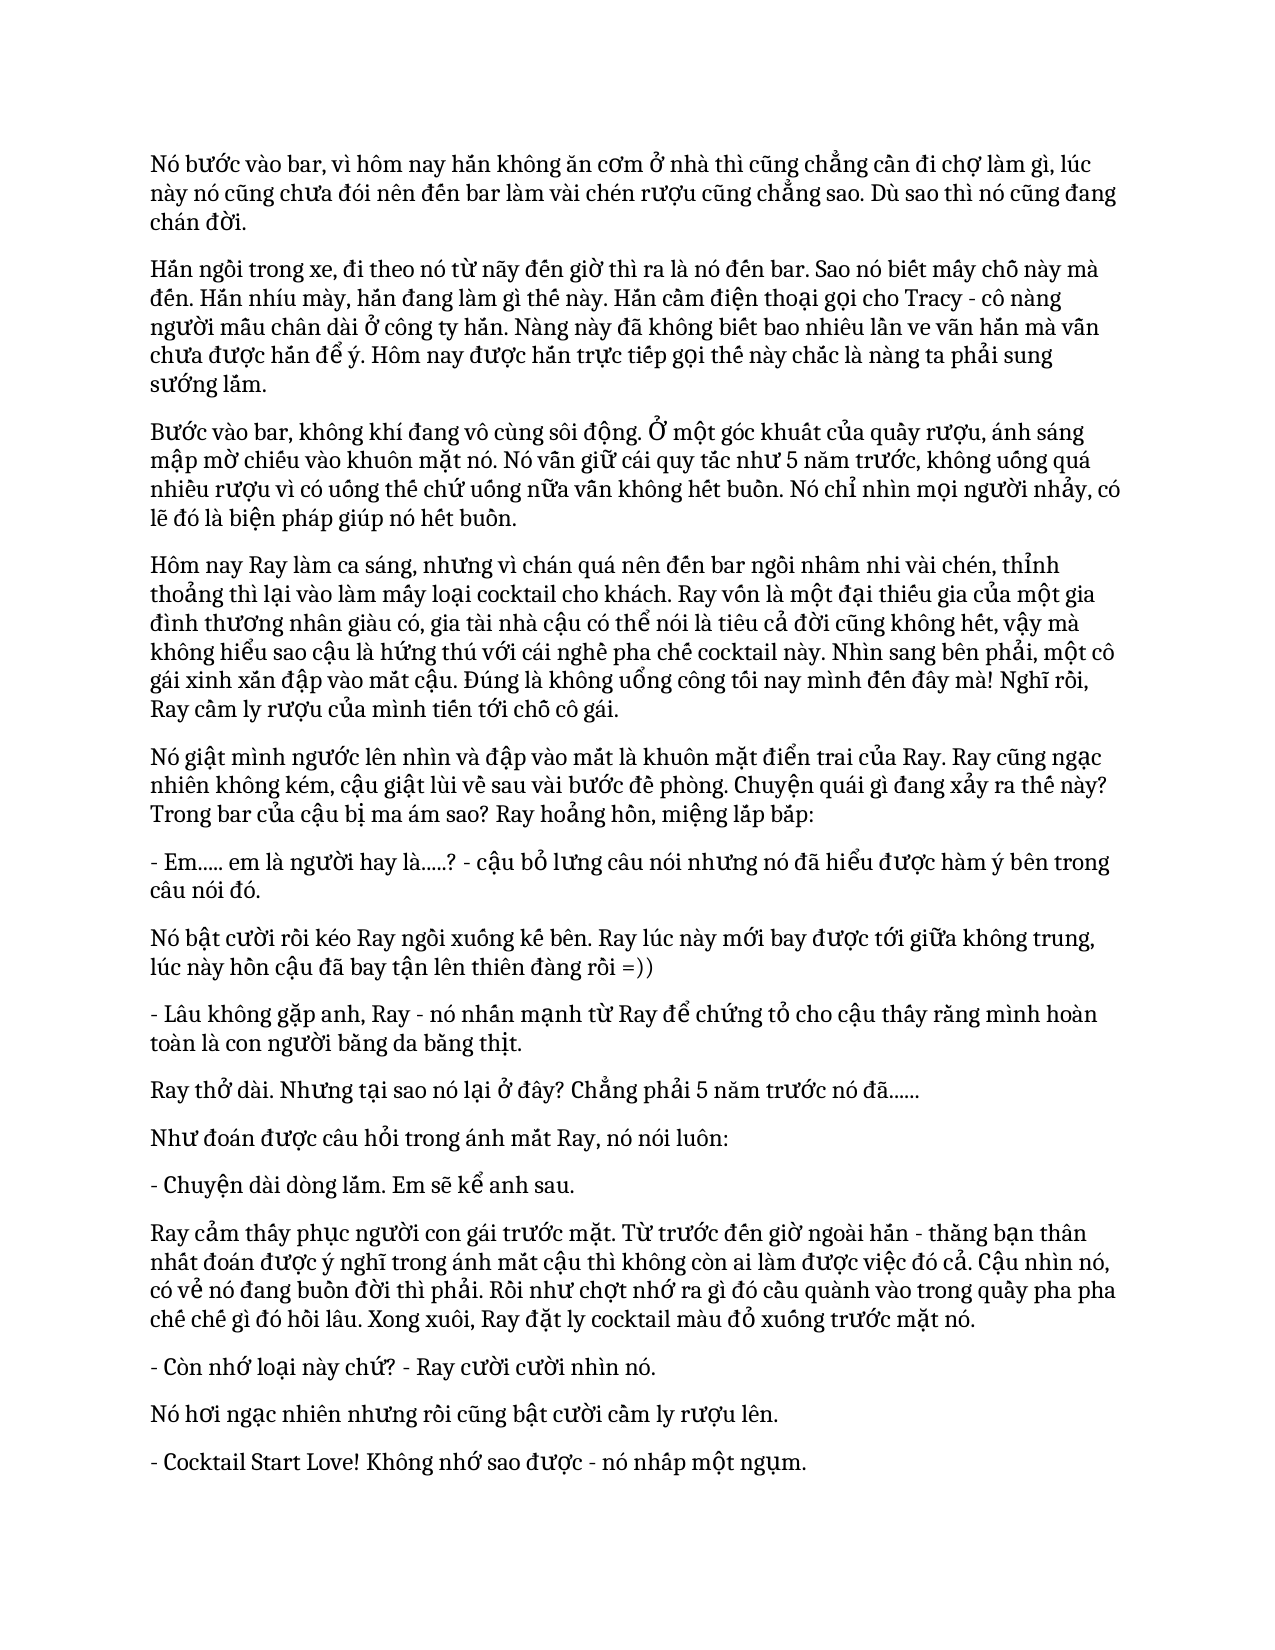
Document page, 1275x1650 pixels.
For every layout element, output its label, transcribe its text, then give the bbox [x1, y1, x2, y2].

text Như đoán được câu hỏi trong ánh mắt Ray, nó nói luôn: [150, 1124, 1125, 1152]
text Nó giật mình ngước lên nhìn và đập vào mắt là khuôn mặt điển trai của Ray. Ray cũng ngạc nhiên không kém, cậu giật lùi về sau vài bước đề phòng. Chuyện quái gì đang xảy ra thế này? Trong bar của cậu bị ma ám sao? Ray hoảng hồn, miệng lắp bắp: [150, 742, 1125, 829]
text - Em..... em là người hay là.....? - cậu bỏ lưng câu nói nhưng nó đã hiểu được hàm ý bên trong câu nói đó. [150, 847, 1125, 905]
text - Còn nhớ loại này chứ? - Ray cười cười nhìn nó. [150, 1352, 1125, 1381]
text Ray thở dài. Nhưng tại sao nó lại ở đây? Chẳng phải 5 năm trước nó đã...... [150, 1076, 1125, 1105]
text Nó hơi ngạc nhiên nhưng rồi cũng bật cười cầm ly rượu lên. [150, 1400, 1125, 1429]
text - Cocktail Start Love! Không nhớ sao được - nó nhấp một ngụm. [150, 1447, 1125, 1476]
text Hắn ngồi trong xe, đi theo nó từ nãy đến giờ thì ra là nó đến bar. Sao nó biết mấy chỗ này mà đến. Hắn nhíu mày, hắn đang làm gì thế này. Hắn cầm điện thoại gọi cho Tracy - cô nàng người mẫu chân dài ở công ty hắn. Nàng này đã không biết bao nhiêu lần ve vãn hắn mà vẫn chưa được hắn để ý. Hôm nay được hắn trực tiếp gọi thế này chắc là nàng ta phải sung sướng lắm. [150, 255, 1125, 399]
text Ray cảm thấy phục người con gái trước mặt. Từ trước đến giờ ngoài hắn - thằng bạn thân nhất đoán được ý nghĩ trong ánh mắt cậu thì không còn ai làm được việc đó cả. Cậu nhìn nó, có vẻ nó đang buồn đời thì phải. Rồi như chợt nhớ ra gì đó cầu quành vào trong quầy pha pha chế chế gì đó hồi lâu. Xong xuôi, Ray đặt ly cocktail màu đỏ xuống trước mặt nó. [150, 1219, 1125, 1334]
text Nó bật cười rồi kéo Ray ngồi xuống kế bên. Ray lúc này mới bay được tới giữa không trung, lúc này hồn cậu đã bay tận lên thiên đàng rồi =)) [150, 924, 1125, 981]
text Nó bước vào bar, vì hôm nay hắn không ăn cơm ở nhà thì cũng chẳng cần đi chợ làm gì, lúc này nó cũng chưa đói nên đến bar làm vài chén rượu cũng chẳng sao. Dù sao thì nó cũng đang chán đời. [150, 150, 1125, 236]
text - Lâu không gặp anh, Ray - nó nhấn mạnh từ Ray để chứng tỏ cho cậu thấy rằng mình hoàn toàn là con người bằng da bằng thịt. [150, 1000, 1125, 1057]
text - Chuyện dài dòng lắm. Em sẽ kể anh sau. [150, 1171, 1125, 1200]
text Hôm nay Ray làm ca sáng, nhưng vì chán quá nên đến bar ngồi nhâm nhi vài chén, thỉnh thoảng thì lại vào làm mấy loại cocktail cho khách. Ray vốn là một đại thiếu gia của một gia đình thương nhân giàu có, gia tài nhà cậu có thể nói là tiêu cả đời cũng không hết, vậy mà không hiểu sao cậu là hứng thú với cái nghề pha chế cocktail này. Nhìn sang bên phải, một cô gái xinh xắn đập vào mắt cậu. Đúng là không uổng công tối nay mình đến đây mà! Nghĩ rồi, Ray cầm ly rượu của mình tiến tới chỗ cô gái. [150, 551, 1125, 724]
text Bước vào bar, không khí đang vô cùng sôi động. Ở một góc khuất của quầy rượu, ánh sáng mập mờ chiếu vào khuôn mặt nó. Nó vẫn giữ cái quy tắc như 5 năm trước, không uống quá nhiều rượu vì có uống thế chứ uống nữa vẫn không hết buồn. Nó chỉ nhìn mọi người nhảy, có lẽ đó là biện pháp giúp nó hết buồn. [150, 417, 1125, 532]
